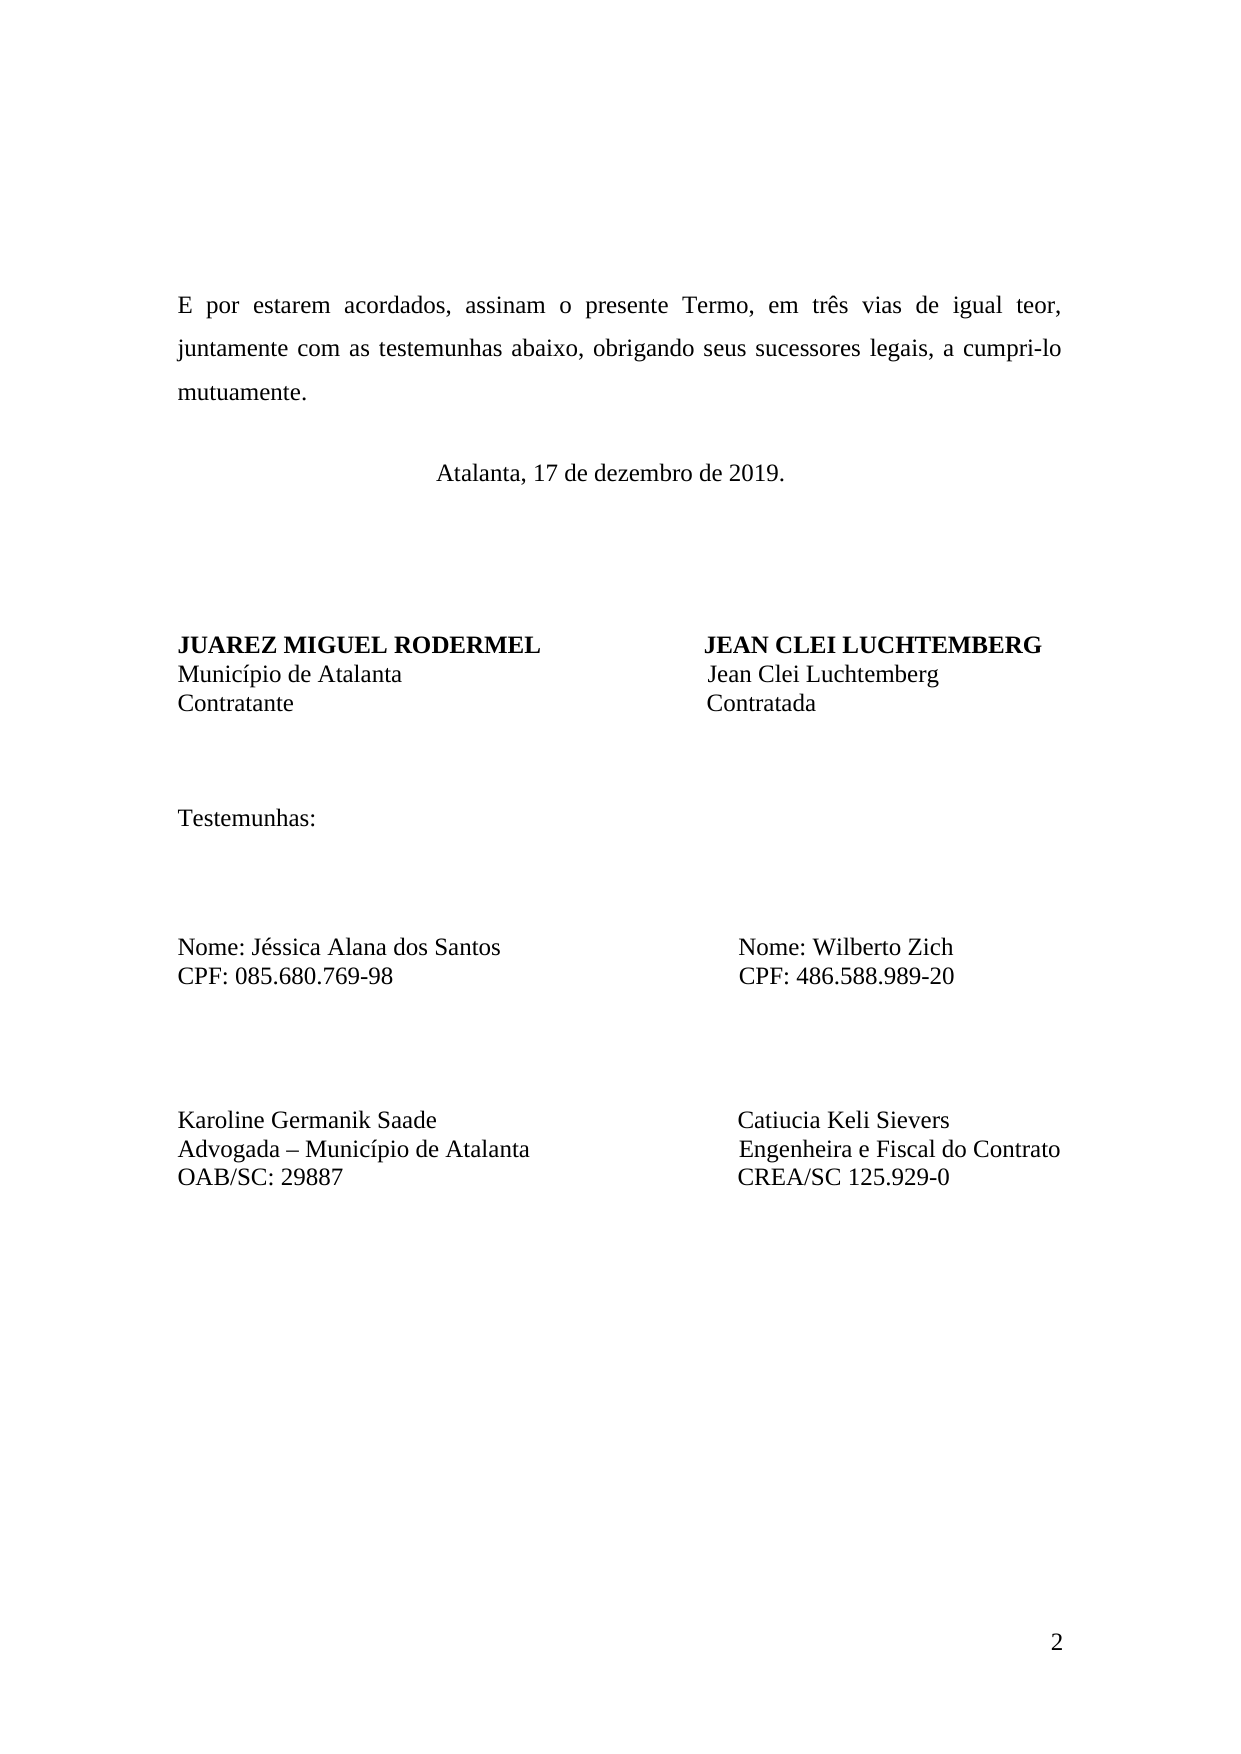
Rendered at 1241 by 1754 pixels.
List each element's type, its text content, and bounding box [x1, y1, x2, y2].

text JUAREZ MIGUEL RODERMEL JEAN CLEI LUCHTEMBERG [177, 631, 1178, 659]
subtitle Nome: Jéssica Alana dos Santos Nome: Wilberto Zich [177, 932, 1063, 961]
text CPF: 085.680.769-98 CPF: 486.588.989-20 [177, 961, 1063, 990]
text Testemunhas: [177, 803, 1178, 832]
text Atalanta, 17 de dezembro de 2019. [177, 458, 1063, 487]
text Karoline Germanik Saade Catiucia Keli Sievers [177, 1105, 1063, 1134]
text E por estarem acordados, assinam o presente Termo, em três vias de igual teor, juntamente com as testemunhas abaixo, obrigando seus sucessores legais, a cumpri-lo mutuamente. [177, 290, 1063, 405]
text OAB/SC: 29887 CREA/SC 125.929-0 [177, 1162, 1063, 1191]
text Advogada – Município de Atalanta Engenheira e Fiscal do Contrato [177, 1134, 1063, 1162]
text Município de Atalanta Jean Clei Luchtemberg Contratante Contratada [177, 659, 1063, 717]
